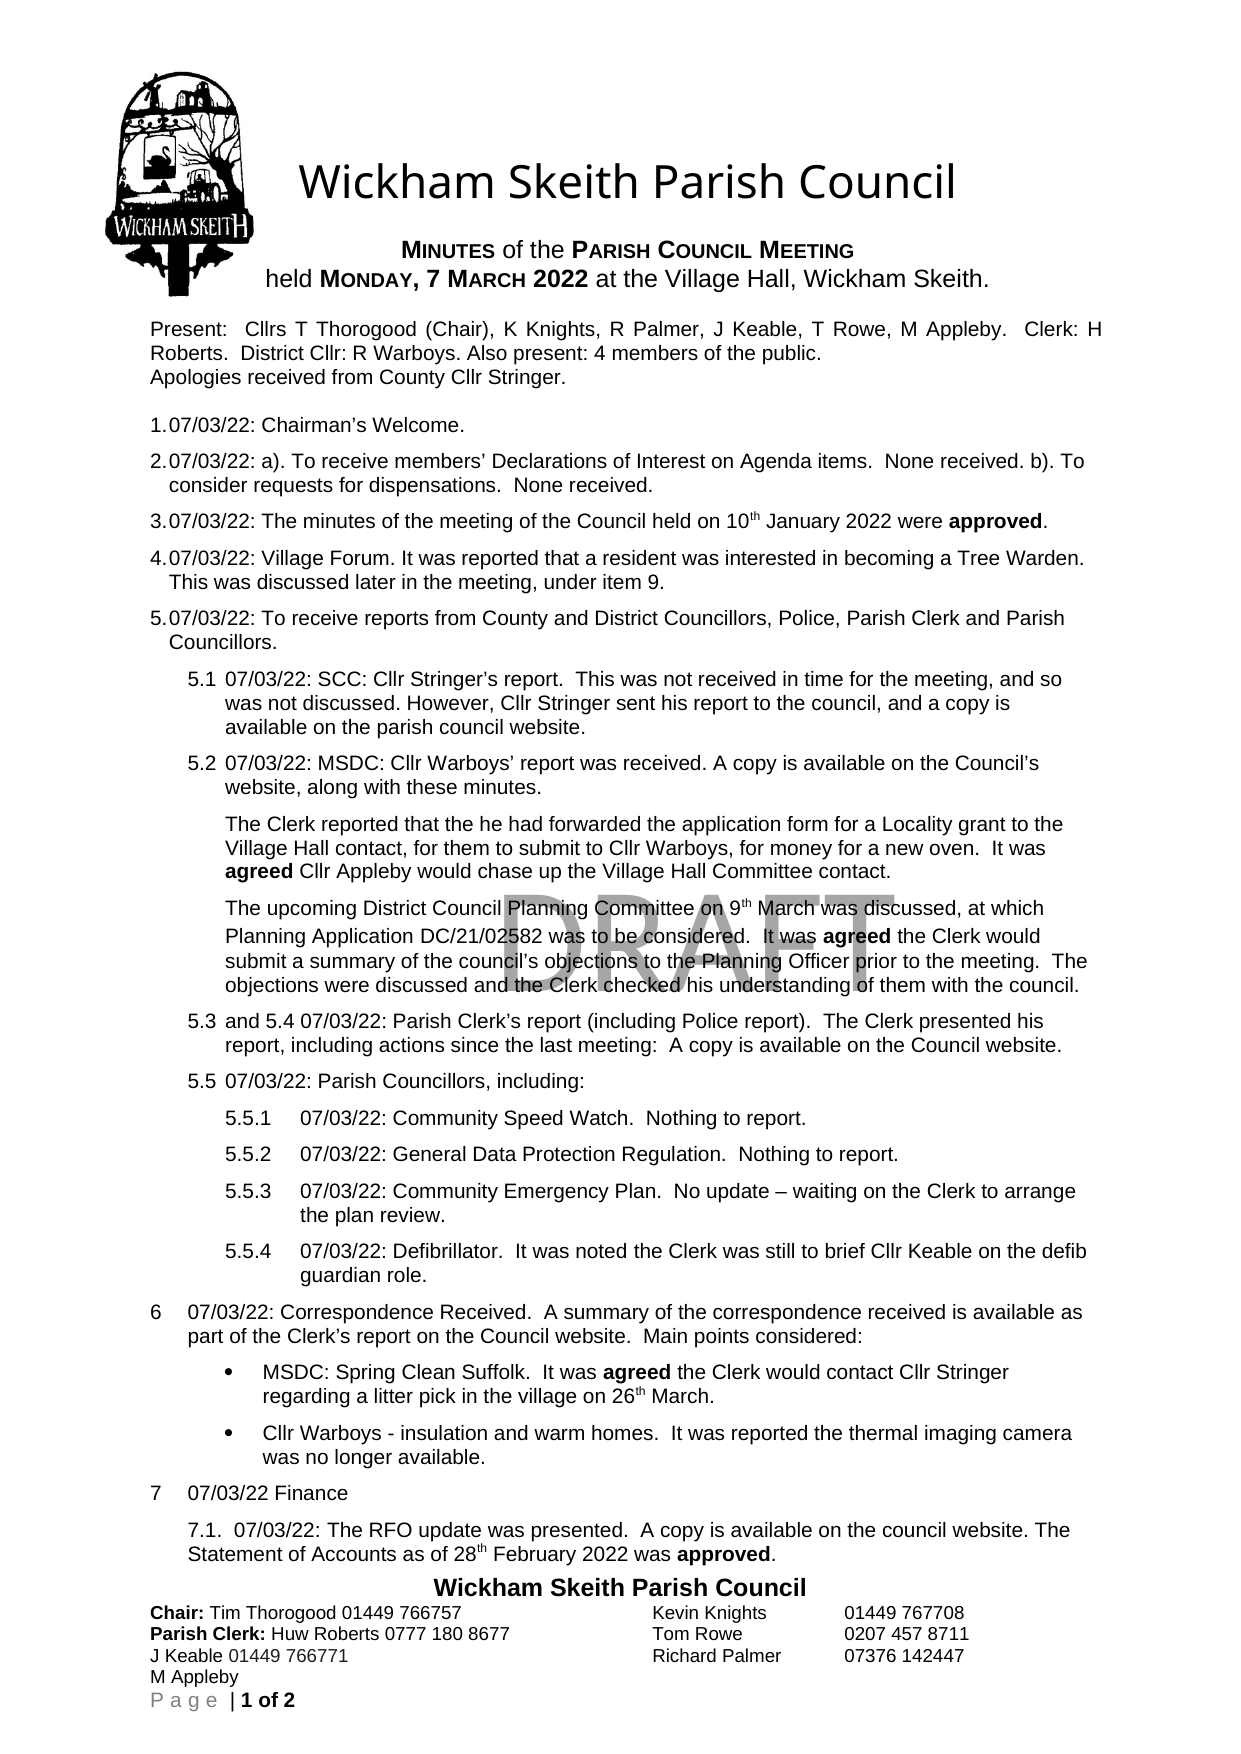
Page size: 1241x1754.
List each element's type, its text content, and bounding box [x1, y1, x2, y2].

list MSDC: Spring Clean Suffolk. It was agreed the Clerk would contact Cllr Stringer regarding a litter pick in the village on 26th March. [225, 1360, 1090, 1408]
list 07/03/22: General Data Protection Regulation. Nothing to report. [225, 1142, 1090, 1166]
list 07/03/22: Defibrillator. It was noted the Clerk was still to brief Cllr Keable on the defib guardian role. [225, 1239, 1090, 1287]
subtitle Wickham Skeith Parish Council [150, 150, 1105, 212]
list 07/03/22: MSDC: Cllr Warboys’ report was received. A copy is available on the Council’s website, along with these minutes. [187, 751, 1090, 799]
text Apologies received from County Cllr Stringer. [150, 364, 1105, 388]
list 07/03/22: Chairman’s Welcome. [150, 412, 1090, 436]
list 07/03/22: The minutes of the meeting of the Council held on 10th January 2022 were approved. [150, 509, 1090, 533]
list 07/03/22: Village Forum. It was reported that a resident was interested in becoming a Tree Warden. This was discussed later in the meeting, under item 9. [150, 546, 1090, 594]
text The Clerk reported that the he had forwarded the application form for a Locality grant to the Village Hall contact, for them to submit to Cllr Warboys, for money for a new oven. It was agreed Cllr Appleby would chase up the Village Hall Committee contact. [225, 811, 1090, 883]
list 07/03/22: To receive reports from County and District Councillors, Police, Parish Clerk and Parish Councillors. [150, 606, 1090, 654]
text held Monday, 7 March 2022 at the Village Hall, Wickham Skeith. [150, 264, 1105, 293]
list 07/03/22: SCC: Cllr Stringer’s report. This was not received in time for the meeting, and so was not discussed. However, Cllr Stringer sent his report to the council, and a copy is available on the parish council website. [187, 667, 1090, 738]
text 7.1. 07/03/22: The RFO update was presented. A copy is available on the council website. The Statement of Accounts as of 28th February 2022 was approved. [187, 1517, 1090, 1565]
list 07/03/22 Finance [150, 1481, 1090, 1505]
picture [101, 69, 256, 298]
list 07/03/22: Parish Councillors, including: [187, 1069, 1090, 1093]
list 07/03/22: a). To receive members’ Declarations of Interest on Agenda items. None received. b). To consider requests for dispensations. None received. [150, 449, 1090, 497]
text Present: Cllrs T Thorogood (Chair), K Knights, R Palmer, J Keable, T Rowe, M Appleby. Clerk: H Roberts. District Cllr: R Warboys. Also present: 4 members of the public. [150, 317, 1105, 364]
list and 5.4 07/03/22: Parish Clerk’s report (including Police report). The Clerk presented his report, including actions since the last meeting: A copy is available on the Council website. [187, 1009, 1090, 1057]
list Cllr Warboys - insulation and warm homes. It was reported the thermal imaging camera was no longer available. [225, 1420, 1090, 1468]
text The upcoming District Council Planning Committee on 9th March was discussed, at which Planning Application DC/21/02582 was to be considered. It was agreed the Clerk would submit a summary of the council’s objections to the Planning Officer prior to the meeting. The objections were discussed and the Clerk checked his understanding of them with the council. [225, 896, 1090, 996]
list 07/03/22: Community Speed Watch. Nothing to report. [225, 1106, 1090, 1130]
text Minutes of the Parish Council Meeting [150, 235, 1105, 264]
list 07/03/22: Correspondence Received. A summary of the correspondence received is available as part of the Clerk’s report on the Council website. Main points considered: [150, 1299, 1090, 1347]
list 07/03/22: Community Emergency Plan. No update – waiting on the Clerk to arrange the plan review. [225, 1179, 1090, 1227]
